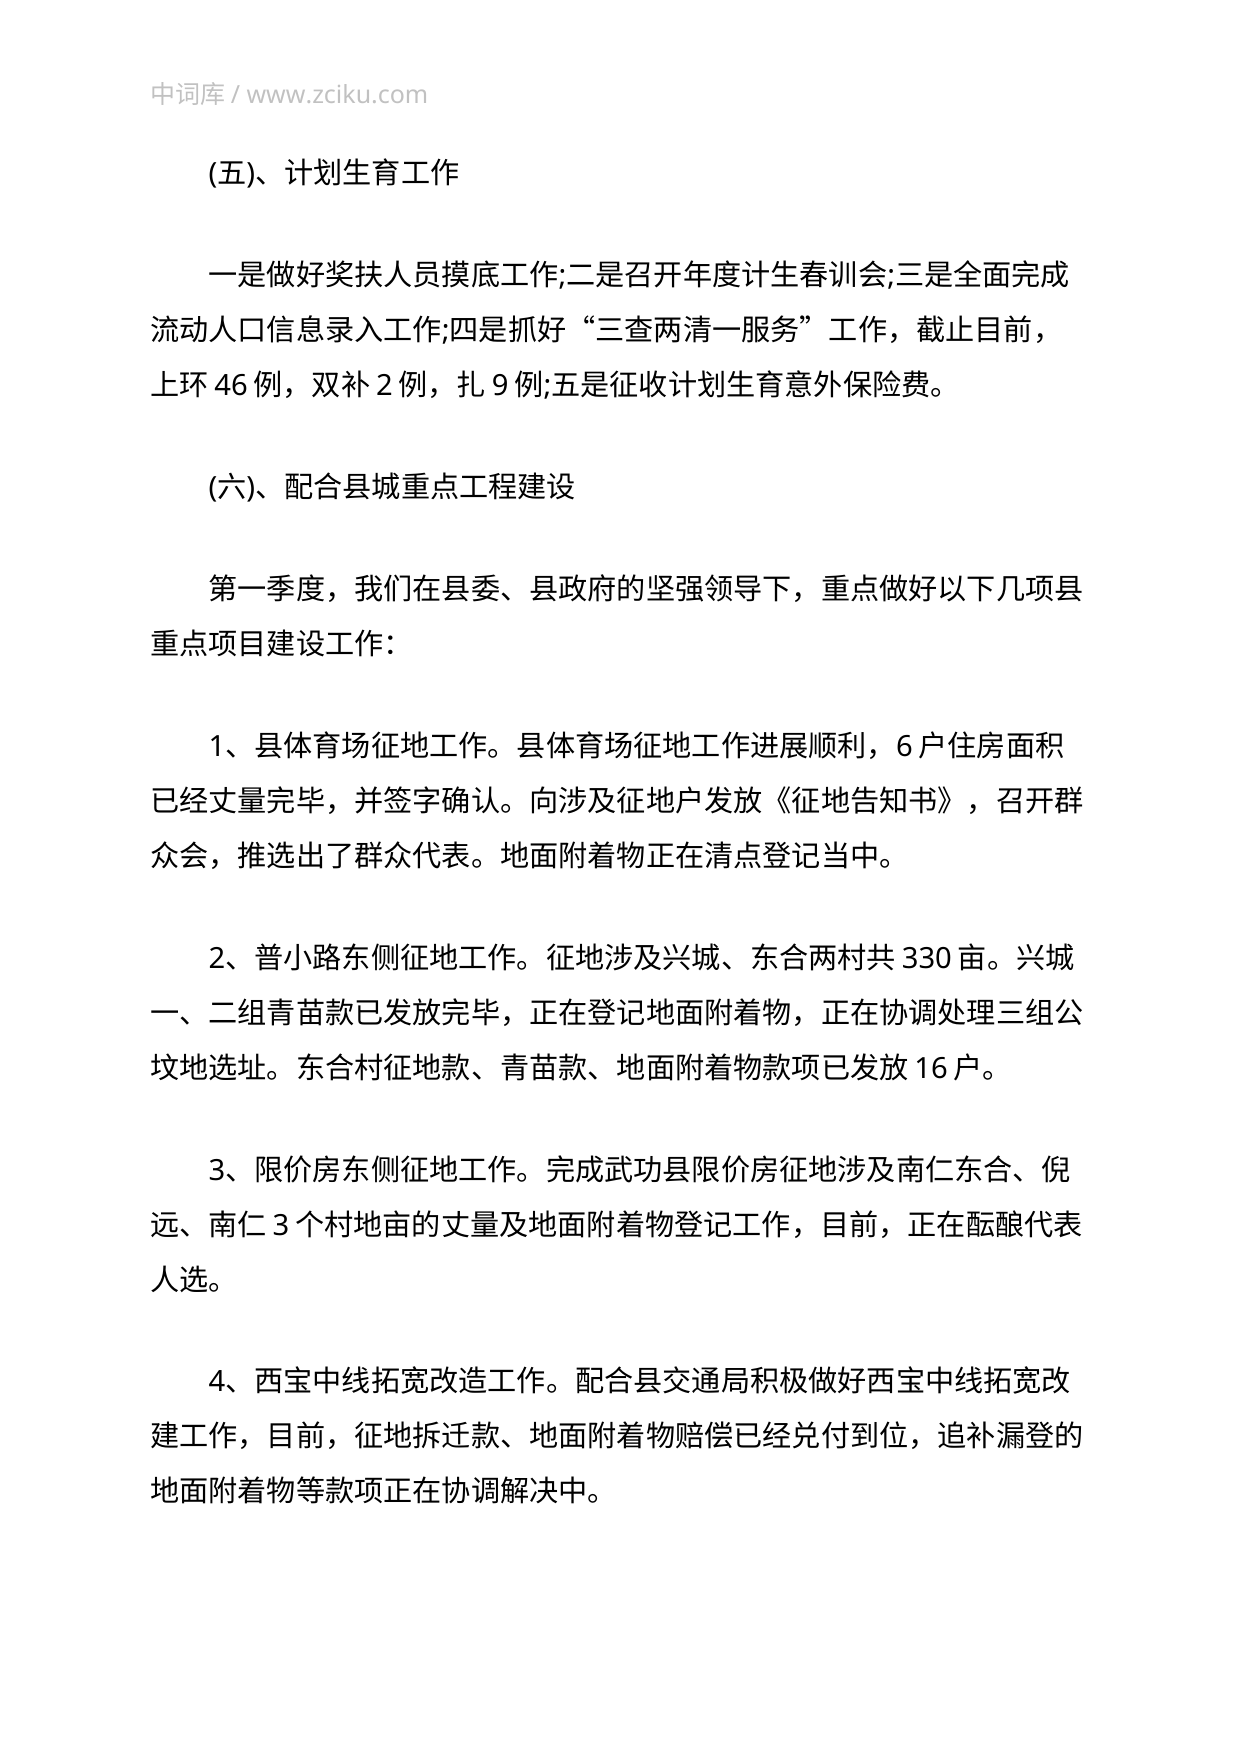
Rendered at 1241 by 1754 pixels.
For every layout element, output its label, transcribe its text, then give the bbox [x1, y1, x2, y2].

text 一是做好奖扶人员摸底工作;二是召开年度计生春训会;三是全面完成流动人口信息录入工作;四是抓好“三查两清一服务”工作，截止目前，上环46例，双补2例，扎9例;五是征收计划生育意外保险费。 [150, 252, 1090, 404]
text 4、西宝中线拓宽改造工作。配合县交通局积极做好西宝中线拓宽改建工作，目前，征地拆迁款、地面附着物赔偿已经兑付到位，追补漏登的地面附着物等款项正在协调解决中。 [150, 1358, 1090, 1510]
text (六)、配合县城重点工程建设 [150, 464, 1090, 506]
text 2、普小路东侧征地工作。征地涉及兴城、东合两村共330亩。兴城一、二组青苗款已发放完毕，正在登记地面附着物，正在协调处理三组公坟地选址。东合村征地款、青苗款、地面附着物款项已发放16户。 [150, 934, 1090, 1087]
text (五)、计划生育工作 [150, 150, 1090, 192]
text 第一季度，我们在县委、县政府的坚强领导下，重点做好以下几项县重点项目建设工作： [150, 566, 1090, 663]
text 3、限价房东侧征地工作。完成武功县限价房征地涉及南仁东合、倪远、南仁3个村地亩的丈量及地面附着物登记工作，目前，正在酝酿代表人选。 [150, 1146, 1090, 1298]
text 1、县体育场征地工作。县体育场征地工作进展顺利，6户住房面积已经丈量完毕，并签字确认。向涉及征地户发放《征地告知书》，召开群众会，推选出了群众代表。地面附着物正在清点登记当中。 [150, 723, 1090, 875]
